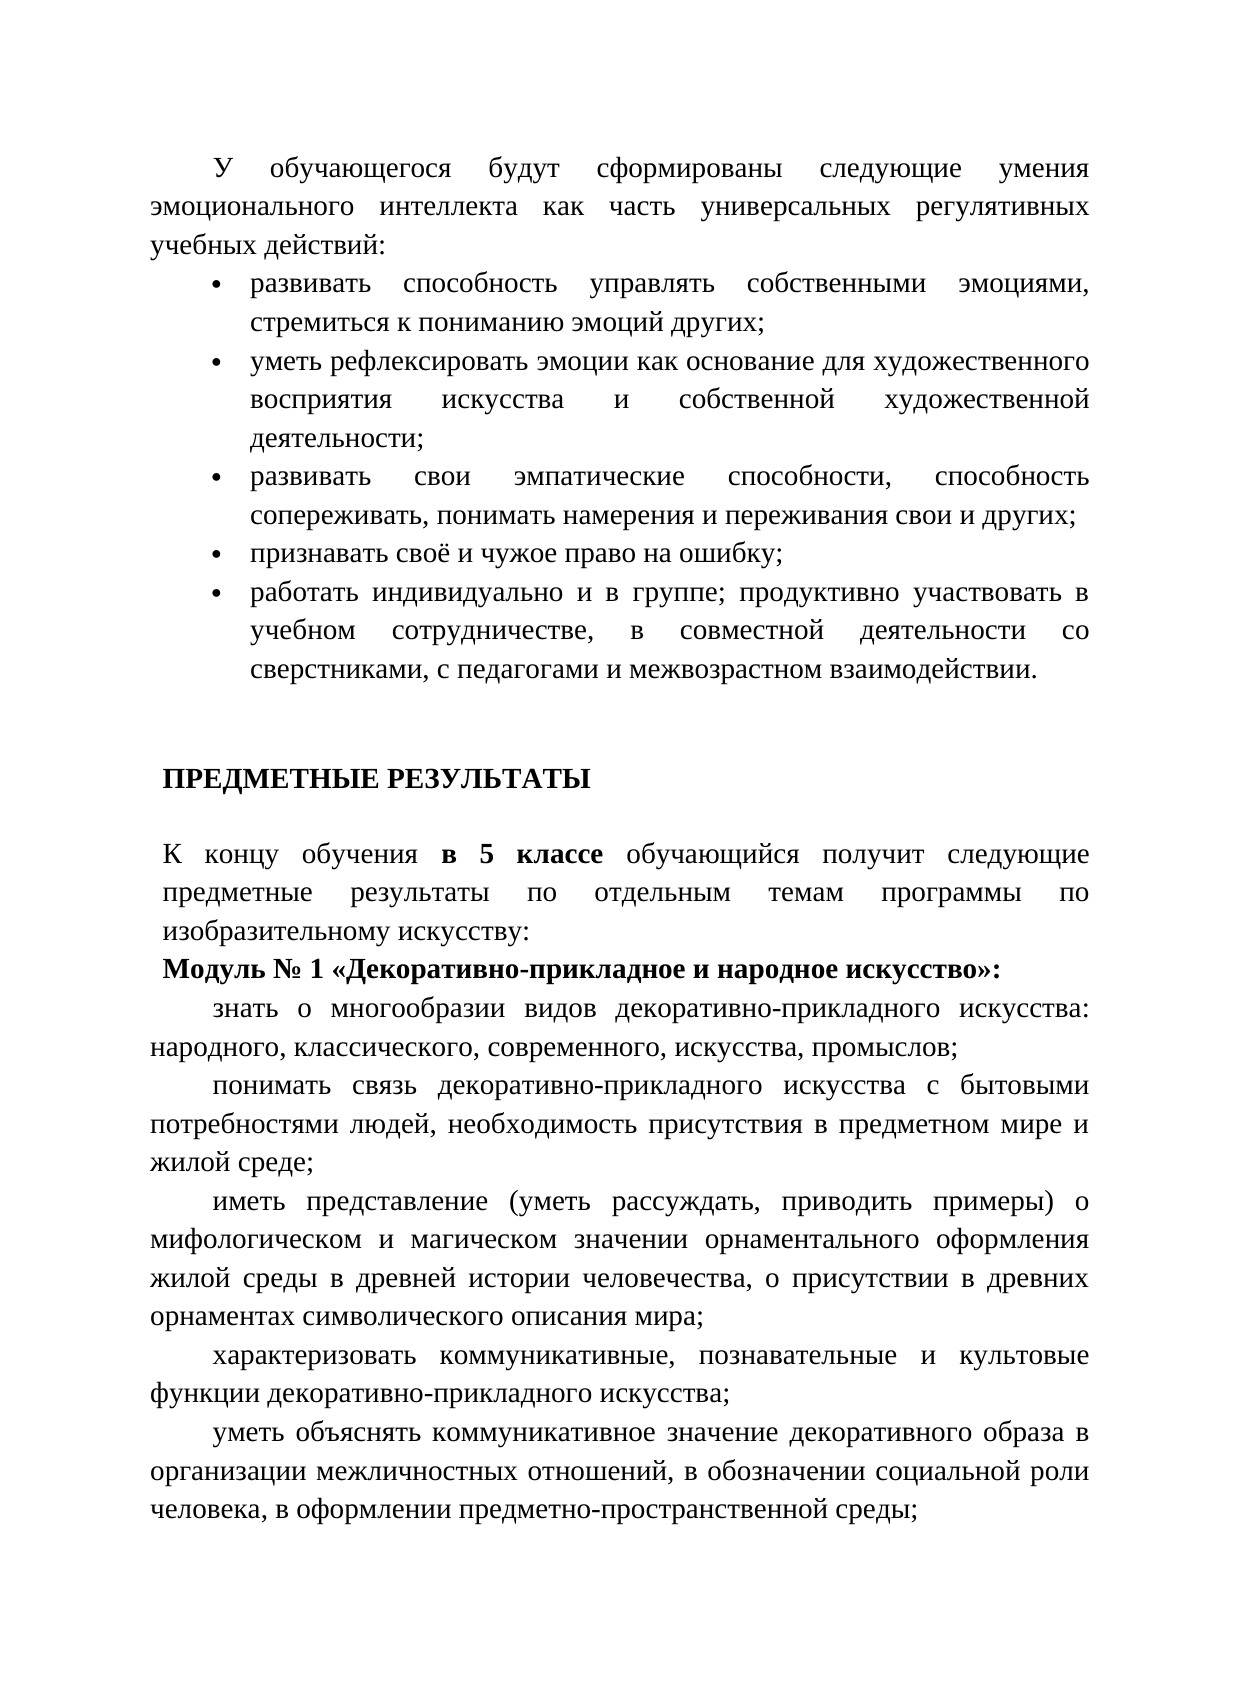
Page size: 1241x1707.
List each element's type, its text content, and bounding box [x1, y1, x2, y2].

list признавать своё и чужое право на ошибку; [212, 535, 1090, 569]
list развивать способность управлять собственными эмоциями, стремиться к пониманию эмоций других; [212, 266, 1090, 338]
list работать индивидуально и в группе; продуктивно участвовать в учебном сотрудничестве, в совместной деятельности со сверстниками, с педагогами и межвозрастном взаимодействии. [212, 574, 1090, 684]
list развивать свои эмпатические способности, способность сопереживать, понимать намерения и переживания свои и других; [212, 458, 1090, 530]
text ПРЕДМЕТНЫЕ РЕЗУЛЬТАТЫ [162, 761, 1090, 795]
text иметь представление (уметь рассуждать, приводить примеры) о мифологическом и магическом значении орнаментального оформления жилой среды в древней истории человечества, о присутствии в древних орнаментах символического описания мира; [150, 1183, 1090, 1332]
text Модуль № 1 «Декоративно-прикладное и народное искусство»: [162, 952, 1090, 985]
text уметь объяснять коммуникативное значение декоративного образа в организации межличностных отношений, в обозначении социальной роли человека, в оформлении предметно-пространственной среды; [150, 1414, 1090, 1525]
text понимать связь декоративно-прикладного искусства с бытовыми потребностями людей, необходимость присутствия в предметном мире и жилой среде; [150, 1067, 1090, 1178]
text характеризовать коммуникативные, познавательные и культовые функции декоративно-прикладного искусства; [150, 1337, 1090, 1409]
text У обучающегося будут сформированы следующие умения эмоционального интеллекта как часть универсальных регулятивных учебных действий: [150, 150, 1090, 261]
text знать о многообразии видов декоративно-прикладного искусства: народного, классического, современного, искусства, промыслов; [150, 990, 1090, 1062]
list уметь рефлексировать эмоции как основание для художественного восприятия искусства и собственной художественной деятельности; [212, 343, 1090, 453]
text К концу обучения в 5 классе обучающийся получит следующие предметные результаты по отдельным темам программы по изобразительному искусству: [162, 836, 1090, 947]
